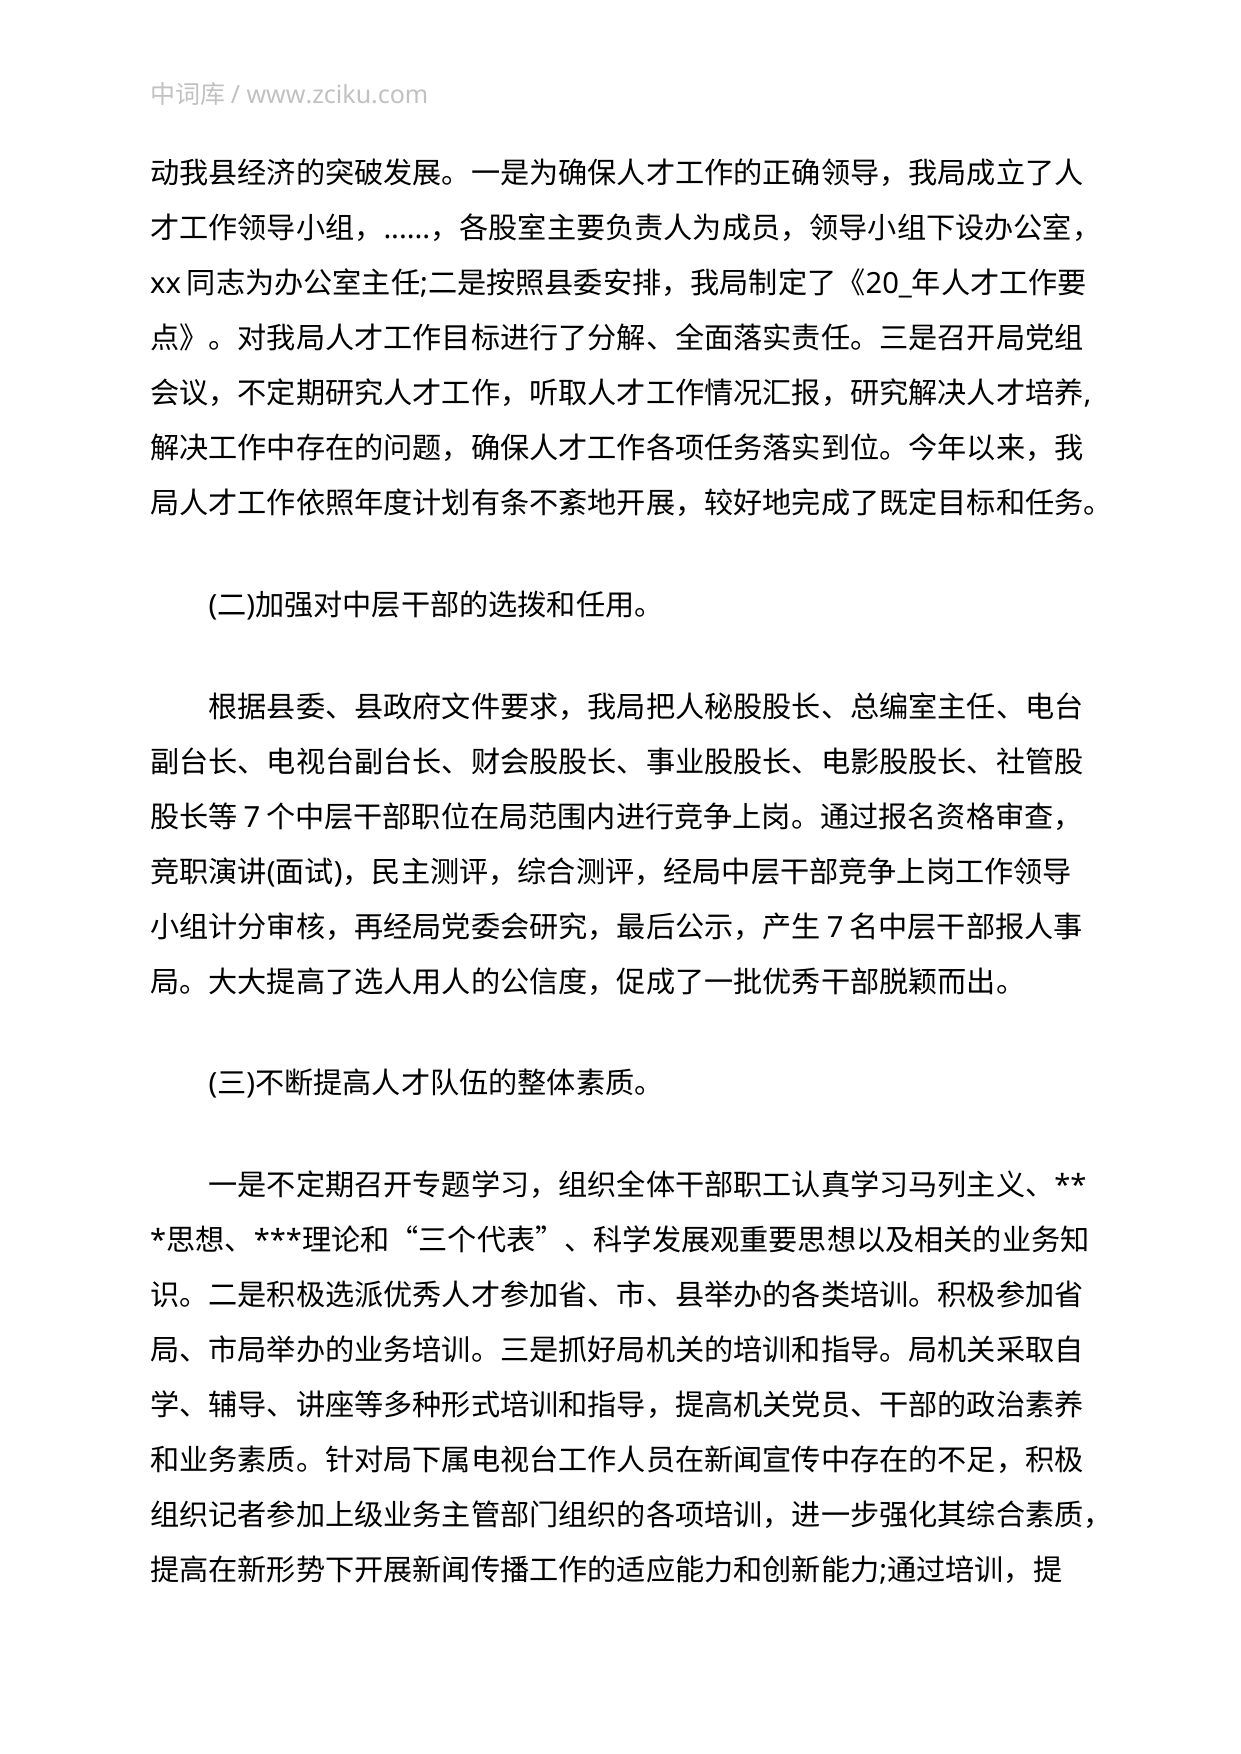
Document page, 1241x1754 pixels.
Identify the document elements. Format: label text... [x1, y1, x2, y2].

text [150, 150, 1090, 522]
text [150, 1162, 1090, 1589]
text (三)不断提高人才队伍的整体素质。 [150, 1060, 1090, 1102]
text (二)加强对中层干部的选拨和任用。 [150, 581, 1090, 624]
text 根据县委、县政府文件要求，我局把人秘股股长、总编室主任、电台副台长、电视台副台长、财会股股长、事业股股长、电影股股长、社管股股长等7个中层干部职位在局范围内进行竞争上岗。通过报名资格审查，竞职演讲(面试)，民主测评，综合测评，经局中层干部竞争上岗工作领导小组计分审核，再经局党委会研究，最后公示，产生7名中层干部报人事局。大大提高了选人用人的公信度，促成了一批优秀干部脱颖而出。 [150, 683, 1090, 1001]
